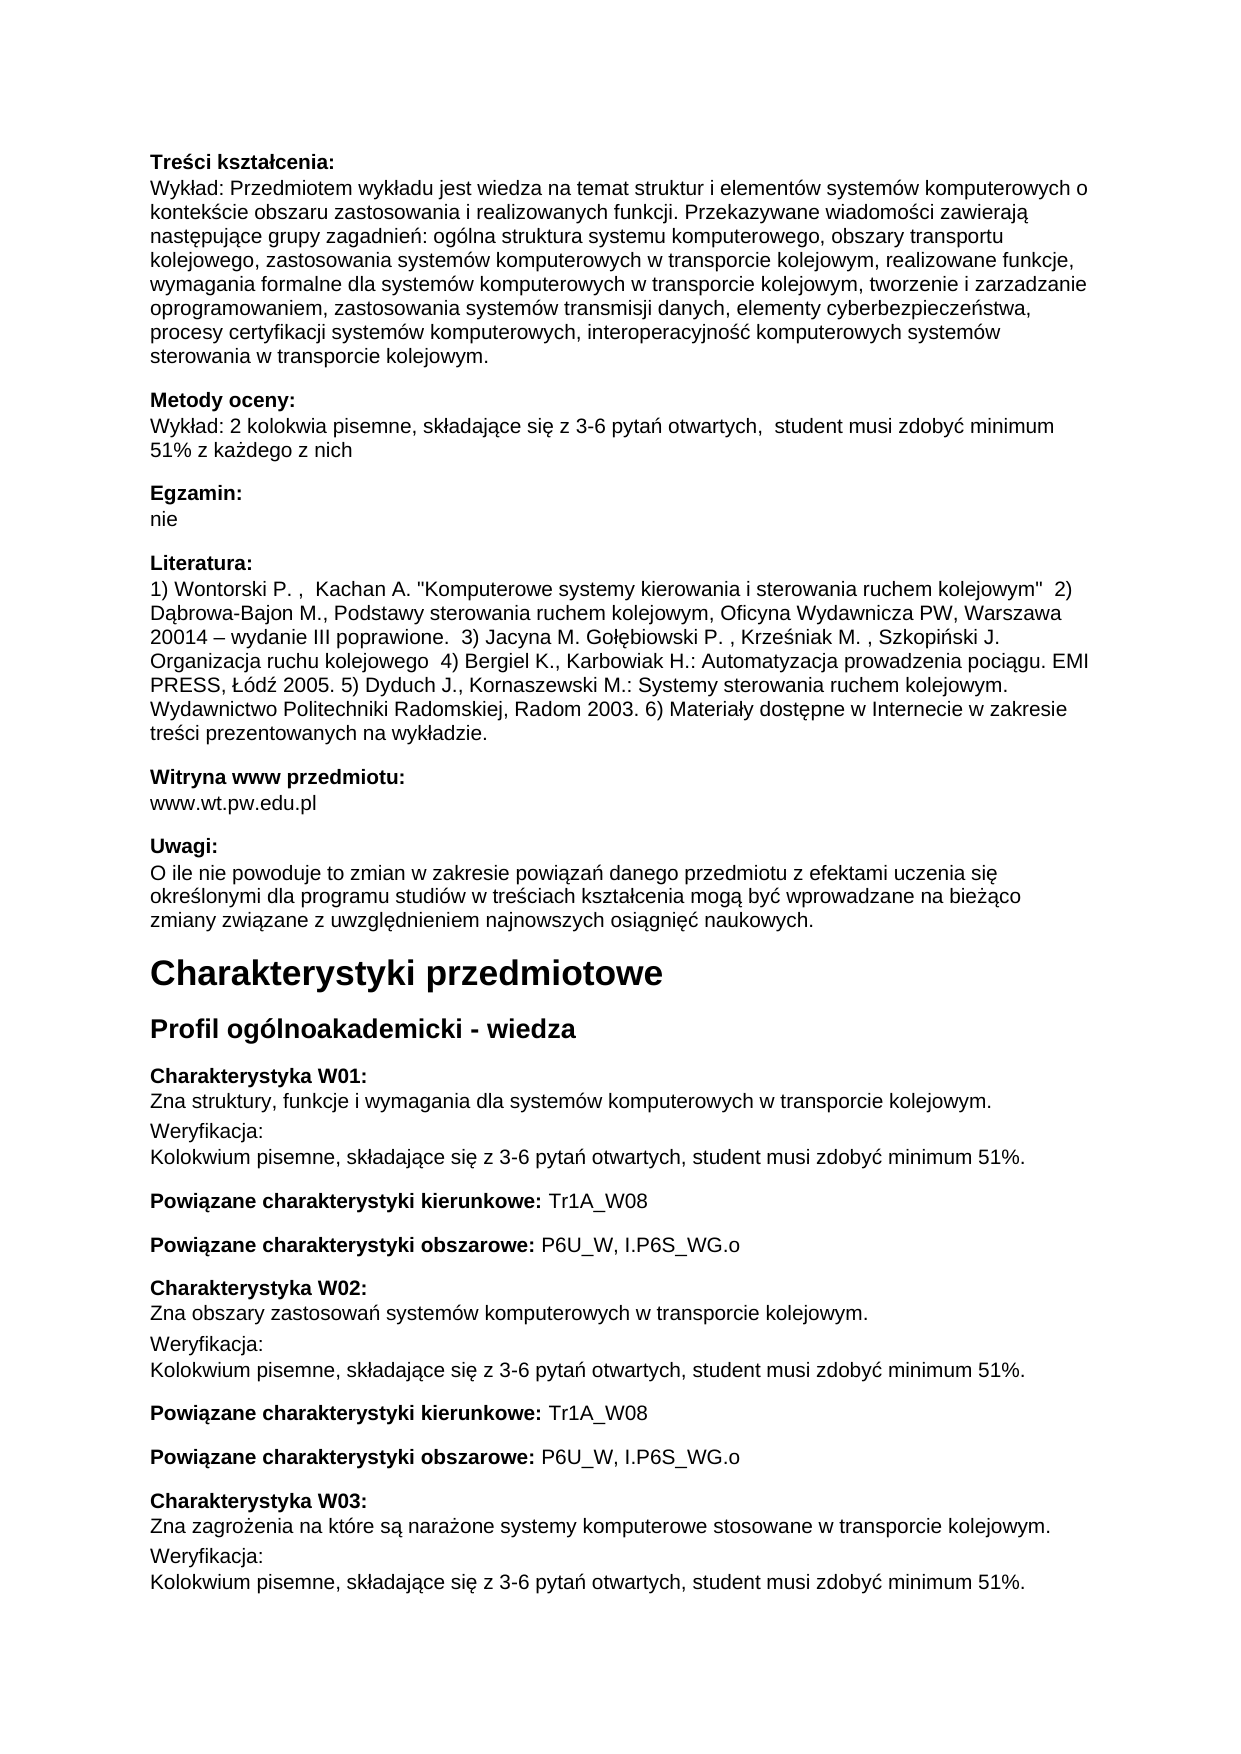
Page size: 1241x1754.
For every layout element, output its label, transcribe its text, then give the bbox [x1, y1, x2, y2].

text Egzamin: [150, 481, 1090, 505]
text Kolokwium pisemne, składające się z 3-6 pytań otwartych, student musi zdobyć minimum 51%. [150, 1145, 1090, 1169]
text 1) Wontorski P. , Kachan A. "Komputerowe systemy kierowania i sterowania ruchem kolejowym" 2) Dąbrowa-Bajon M., Podstawy sterowania ruchem kolejowym, Oficyna Wydawnicza PW, Warszawa 20014 – wydanie III poprawione. 3) Jacyna M. Gołębiowski P. , Krześniak M. , Szkopiński J. Organizacja ruchu kolejowego 4) Bergiel K., Karbowiak H.: Automatyzacja prowadzenia pociągu. EMI PRESS, Łódź 2005. 5) Dyduch J., Kornaszewski M.: Systemy sterowania ruchem kolejowym. Wydawnictwo Politechniki Radomskiej, Radom 2003. 6) Materiały dostępne w Internecie w zakresie treści prezentowanych na wykładzie. [150, 577, 1090, 745]
text Powiązane charakterystyki kierunkowe: Tr1A_W08 [150, 1401, 1090, 1425]
text Kolokwium pisemne, składające się z 3-6 pytań otwartych, student musi zdobyć minimum 51%. [150, 1357, 1090, 1381]
text Charakterystyka W01: [150, 1064, 1090, 1088]
text Wykład: Przedmiotem wykładu jest wiedza na temat struktur i elementów systemów komputerowych o kontekście obszaru zastosowania i realizowanych funkcji. Przekazywane wiadomości zawierają następujące grupy zagadnień: ogólna struktura systemu komputerowego, obszary transportu kolejowego, zastosowania systemów komputerowych w transporcie kolejowym, realizowane funkcje, wymagania formalne dla systemów komputerowych w transporcie kolejowym, tworzenie i zarzadzanie oprogramowaniem, zastosowania systemów transmisji danych, elementy cyberbezpieczeństwa, procesy certyfikacji systemów komputerowych, interoperacyjność komputerowych systemów sterowania w transporcie kolejowym. [150, 176, 1090, 368]
text Powiązane charakterystyki obszarowe: P6U_W, I.P6S_WG.o [150, 1232, 1090, 1256]
text Weryfikacja: [150, 1544, 1090, 1568]
text Wykład: 2 kolokwia pisemne, składające się z 3-6 pytań otwartych, student musi zdobyć minimum 51% z każdego z nich [150, 413, 1090, 461]
text Uwagi: [150, 834, 1090, 858]
text Powiązane charakterystyki kierunkowe: Tr1A_W08 [150, 1189, 1090, 1213]
subtitle Profil ogólnoakademicki - wiedza [150, 1013, 1090, 1044]
text Charakterystyka W02: [150, 1276, 1090, 1300]
text Zna zagrożenia na które są narażone systemy komputerowe stosowane w transporcie kolejowym. [150, 1514, 1090, 1538]
text www.wt.pw.edu.pl [150, 791, 1090, 814]
text Weryfikacja: [150, 1119, 1090, 1143]
text Witryna www przedmiotu: [150, 764, 1090, 788]
text O ile nie powoduje to zmian w zakresie powiązań danego przedmiotu z efektami uczenia się określonymi dla programu studiów w treściach kształcenia mogą być wprowadzane na bieżąco zmiany związane z uwzględnieniem najnowszych osiągnięć naukowych. [150, 860, 1090, 932]
text Charakterystyka W03: [150, 1489, 1090, 1513]
subtitle Charakterystyki przedmiotowe [150, 952, 1090, 993]
text Powiązane charakterystyki obszarowe: P6U_W, I.P6S_WG.o [150, 1445, 1090, 1469]
text Zna obszary zastosowań systemów komputerowych w transporcie kolejowym. [150, 1301, 1090, 1325]
text Literatura: [150, 551, 1090, 575]
text nie [150, 507, 1090, 531]
text Zna struktury, funkcje i wymagania dla systemów komputerowych w transporcie kolejowym. [150, 1089, 1090, 1113]
text Weryfikacja: [150, 1331, 1090, 1355]
text Kolokwium pisemne, składające się z 3-6 pytań otwartych, student musi zdobyć minimum 51%. [150, 1570, 1090, 1594]
text Metody oceny: [150, 387, 1090, 411]
text Treści kształcenia: [150, 150, 1090, 174]
